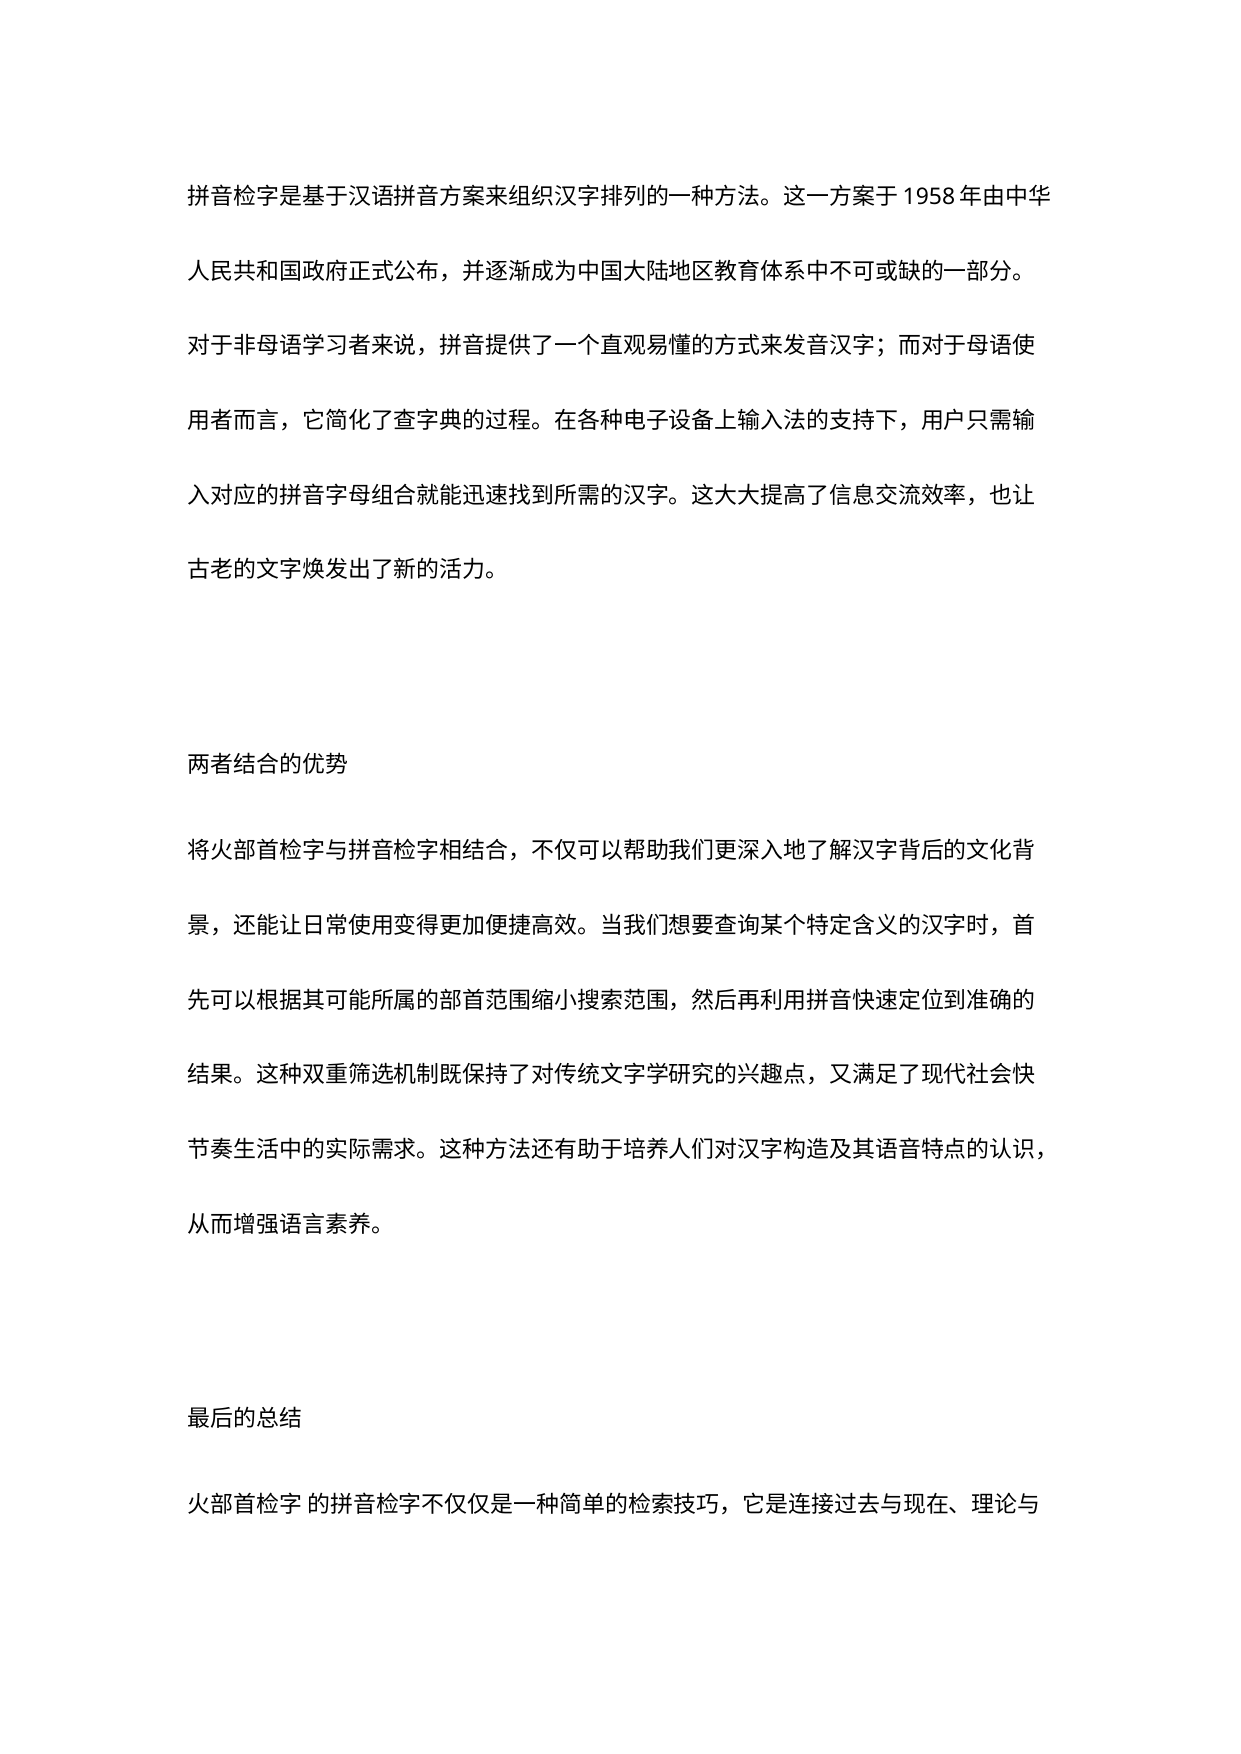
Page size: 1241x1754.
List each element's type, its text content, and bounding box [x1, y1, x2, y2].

text 拼音检字是基于汉语拼音方案来组织汉字排列的一种方法。这一方案于1958年由中华人民共和国政府正式公布，并逐渐成为中国大陆地区教育体系中不可或缺的一部分。对于非母语学习者来说，拼音提供了一个直观易懂的方式来发音汉字；而对于母语使用者而言，它简化了查字典的过程。在各种电子设备上输入法的支持下，用户只需输入对应的拼音字母组合就能迅速找到所需的汉字。这大大提高了信息交流效率，也让古老的文字焕发出了新的活力。 [187, 162, 1053, 600]
text 最后的总结 [187, 1384, 1053, 1449]
text 两者结合的优势 [187, 730, 1053, 795]
text 将火部首检字与拼音检字相结合，不仅可以帮助我们更深入地了解汉字背后的文化背景，还能让日常使用变得更加便捷高效。当我们想要查询某个特定含义的汉字时，首先可以根据其可能所属的部首范围缩小搜索范围，然后再利用拼音快速定位到准确的结果。这种双重筛选机制既保持了对传统文字学研究的兴趣点，又满足了现代社会快节奏生活中的实际需求。这种方法还有助于培养人们对汉字构造及其语音特点的认识，从而增强语言素养。 [187, 816, 1053, 1255]
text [187, 1471, 1053, 1536]
